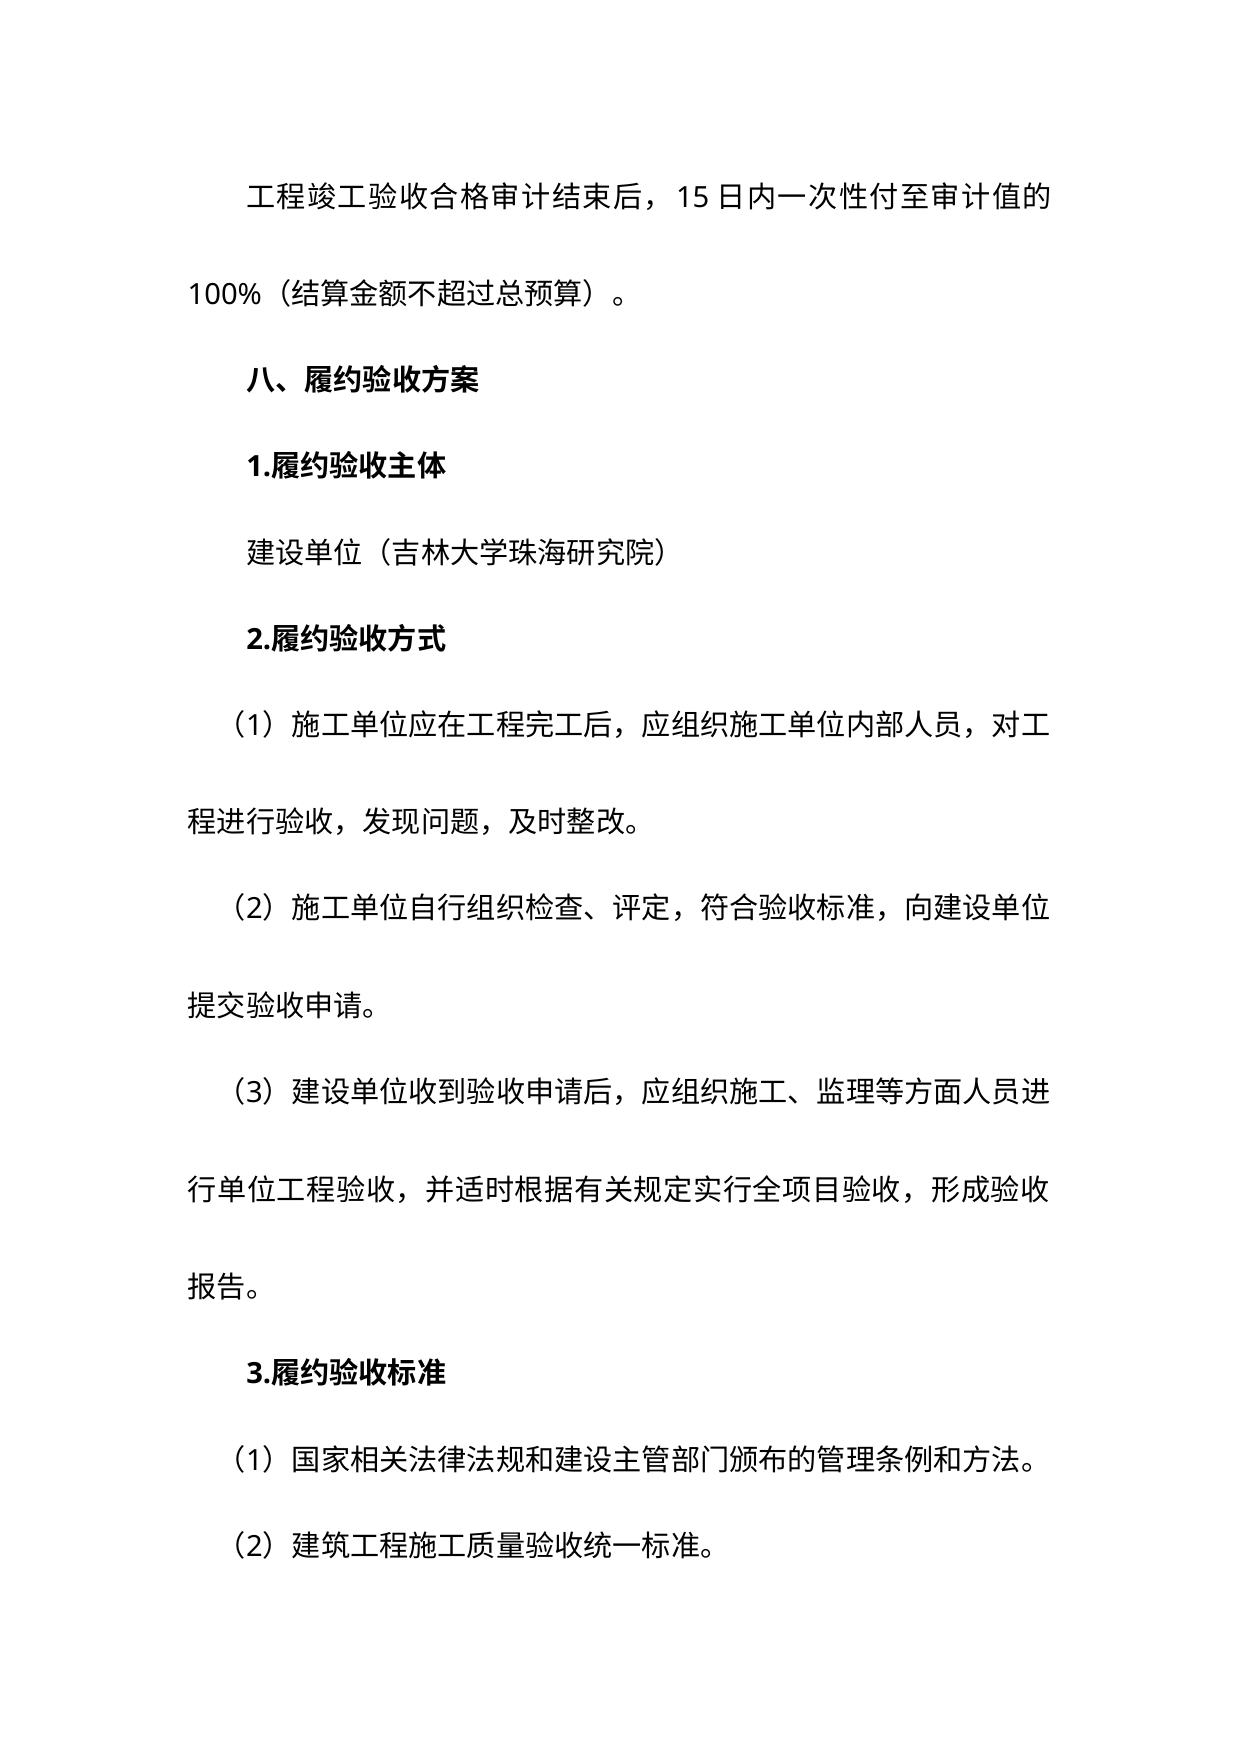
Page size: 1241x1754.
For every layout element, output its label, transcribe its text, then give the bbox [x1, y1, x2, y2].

text （1）国家相关法律法规和建设主管部门颁布的管理条例和方法。 [187, 1425, 1053, 1490]
text 1.履约验收主体 [187, 432, 1053, 497]
text （1）施工单位应在工程完工后，应组织施工单位内部人员，对工程进行验收，发现问题，及时整改。 [187, 690, 1053, 853]
text 八、履约验收方案 [187, 346, 1053, 411]
text 2.履约验收方式 [187, 604, 1053, 669]
text 建设单位（吉林大学珠海研究院） [187, 518, 1053, 583]
text 工程竣工验收合格审计结束后，15日内一次性付至审计值的100%（结算金额不超过总预算）。 [187, 162, 1053, 324]
text 3.履约验收标准 [187, 1339, 1053, 1404]
text （2）建筑工程施工质量验收统一标准。 [187, 1511, 1053, 1576]
text （2）施工单位自行组织检查、评定，符合验收标准，向建设单位提交验收申请。 [187, 874, 1053, 1036]
text （3）建设单位收到验收申请后，应组织施工、监理等方面人员进行单位工程验收，并适时根据有关规定实行全项目验收，形成验收报告。 [187, 1057, 1053, 1317]
